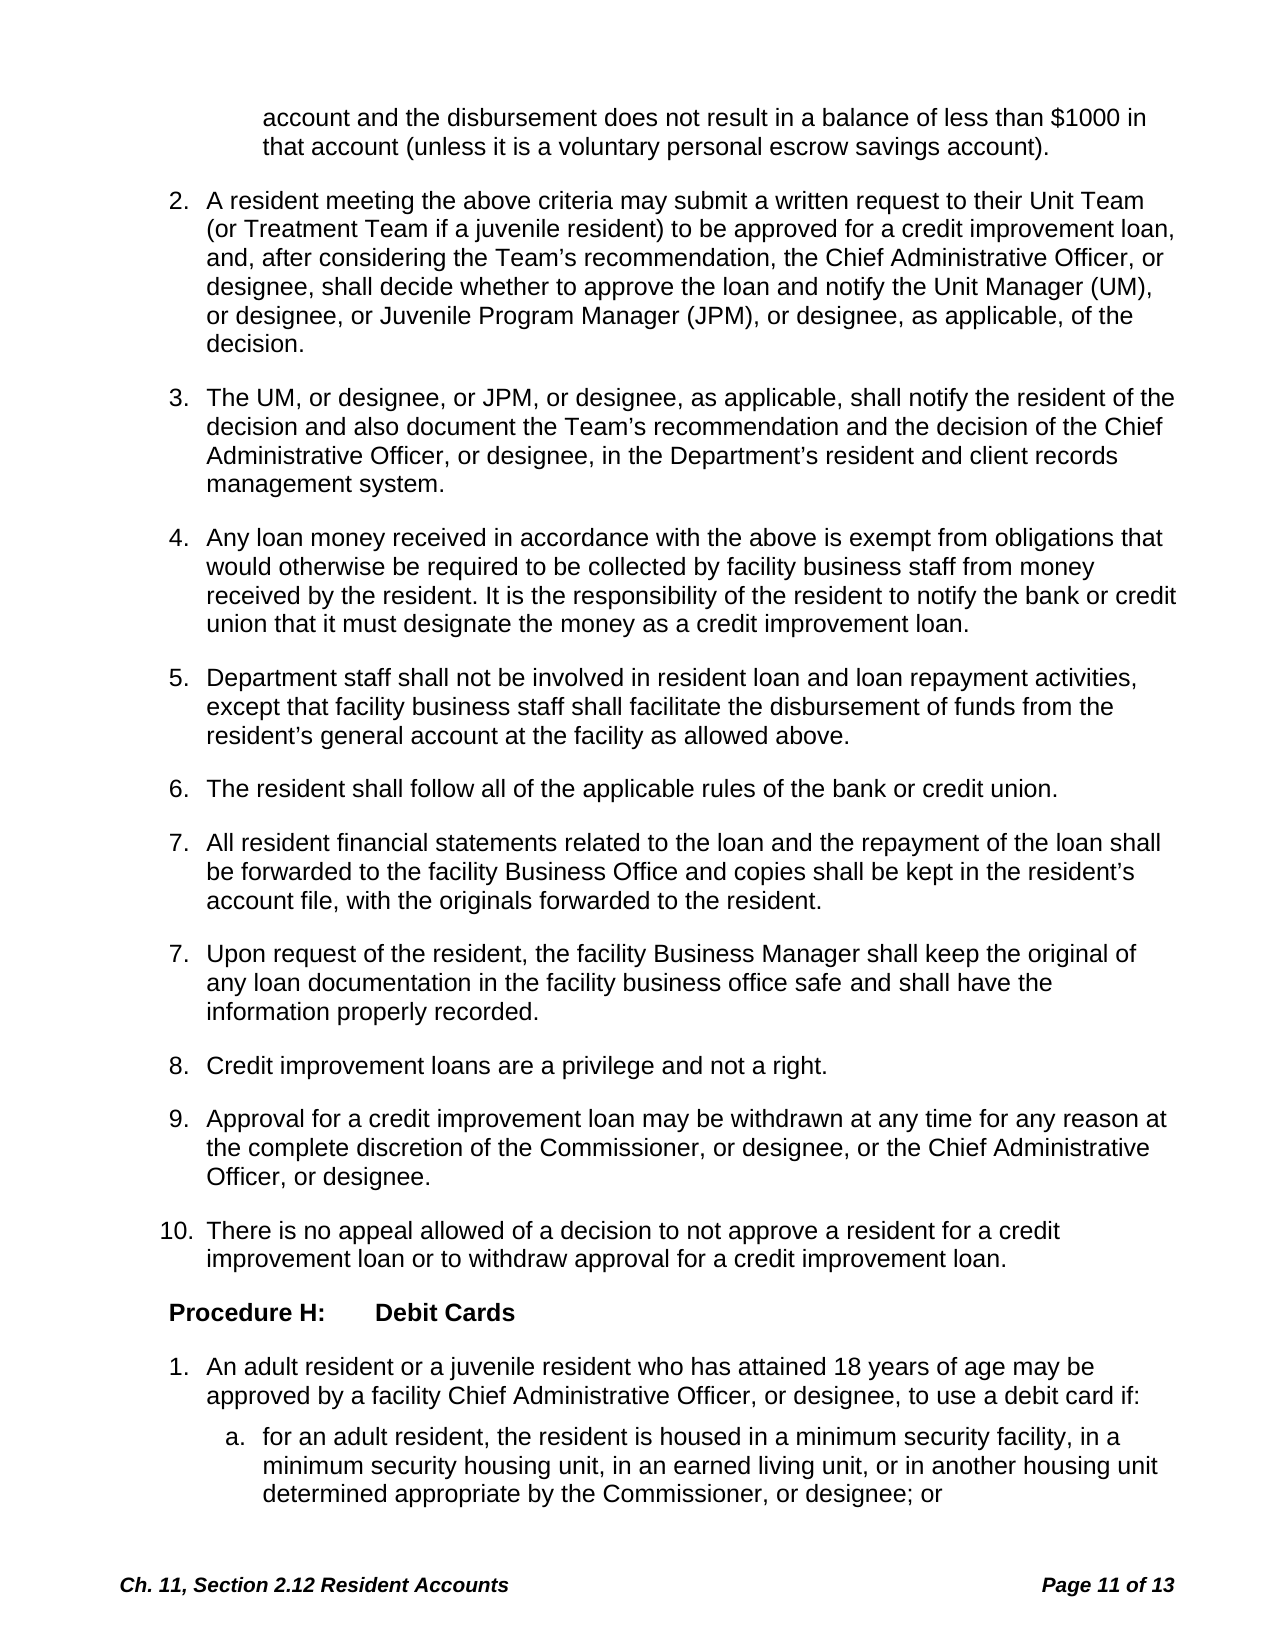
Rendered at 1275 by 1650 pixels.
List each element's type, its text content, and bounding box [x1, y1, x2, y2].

list Upon request of the resident, the facility Business Manager shall keep the original of any loan documentation in the facility business office safe and shall have the information properly recorded. [169, 939, 1181, 1026]
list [225, 103, 1181, 161]
list for an adult resident, the resident is housed in a minimum security facility, in a minimum security housing unit, in an earned living unit, or in another housing unit determined appropriate by the Commissioner, or designee; or [225, 1422, 1181, 1508]
list An adult resident or a juvenile resident who has attained 18 years of age may be approved by a facility Chief Administrative Officer, or designee, to use a debit card if: [169, 1352, 1181, 1409]
list A resident meeting the above criteria may submit a written request to their Unit Team (or Treatment Team if a juvenile resident) to be approved for a credit improvement loan, and, after considering the Team’s recommendation, the Chief Administrative Officer, or designee, shall decide whether to approve the loan and notify the Unit Manager (UM), or designee, or Juvenile Program Manager (JPM), or designee, as applicable, of the decision. [169, 186, 1181, 358]
list The UM, or designee, or JPM, or designee, as applicable, shall notify the resident of the decision and also document the Team’s recommendation and the decision of the Chief Administrative Officer, or designee, in the Department’s resident and client records management system. [169, 383, 1181, 498]
list Credit improvement loans are a privilege and not a right. [169, 1051, 1181, 1079]
list Any loan money received in accordance with the above is exempt from obligations that would otherwise be required to be collected by facility business staff from money received by the resident. It is the responsibility of the resident to notify the bank or credit union that it must designate the money as a credit improvement loan. [169, 523, 1181, 638]
list All resident financial statements related to the loan and the repayment of the loan shall be forwarded to the facility Business Office and copies shall be kept in the resident’s account file, with the originals forwarded to the resident. [169, 828, 1181, 914]
list There is no appeal allowed of a decision to not approve a resident for a credit improvement loan or to withdraw approval for a credit improvement loan. [159, 1216, 1181, 1273]
list Department staff shall not be involved in resident loan and loan repayment activities, except that facility business staff shall facilitate the disbursement of funds from the resident’s general account at the facility as allowed above. [169, 663, 1181, 749]
list Approval for a credit improvement loan may be withdrawn at any time for any reason at the complete discretion of the Commissioner, or designee, or the Chief Administrative Officer, or designee. [169, 1104, 1181, 1191]
list The resident shall follow all of the applicable rules of the bank or credit union. [169, 774, 1181, 803]
text Procedure H: Debit Cards [169, 1298, 1181, 1327]
